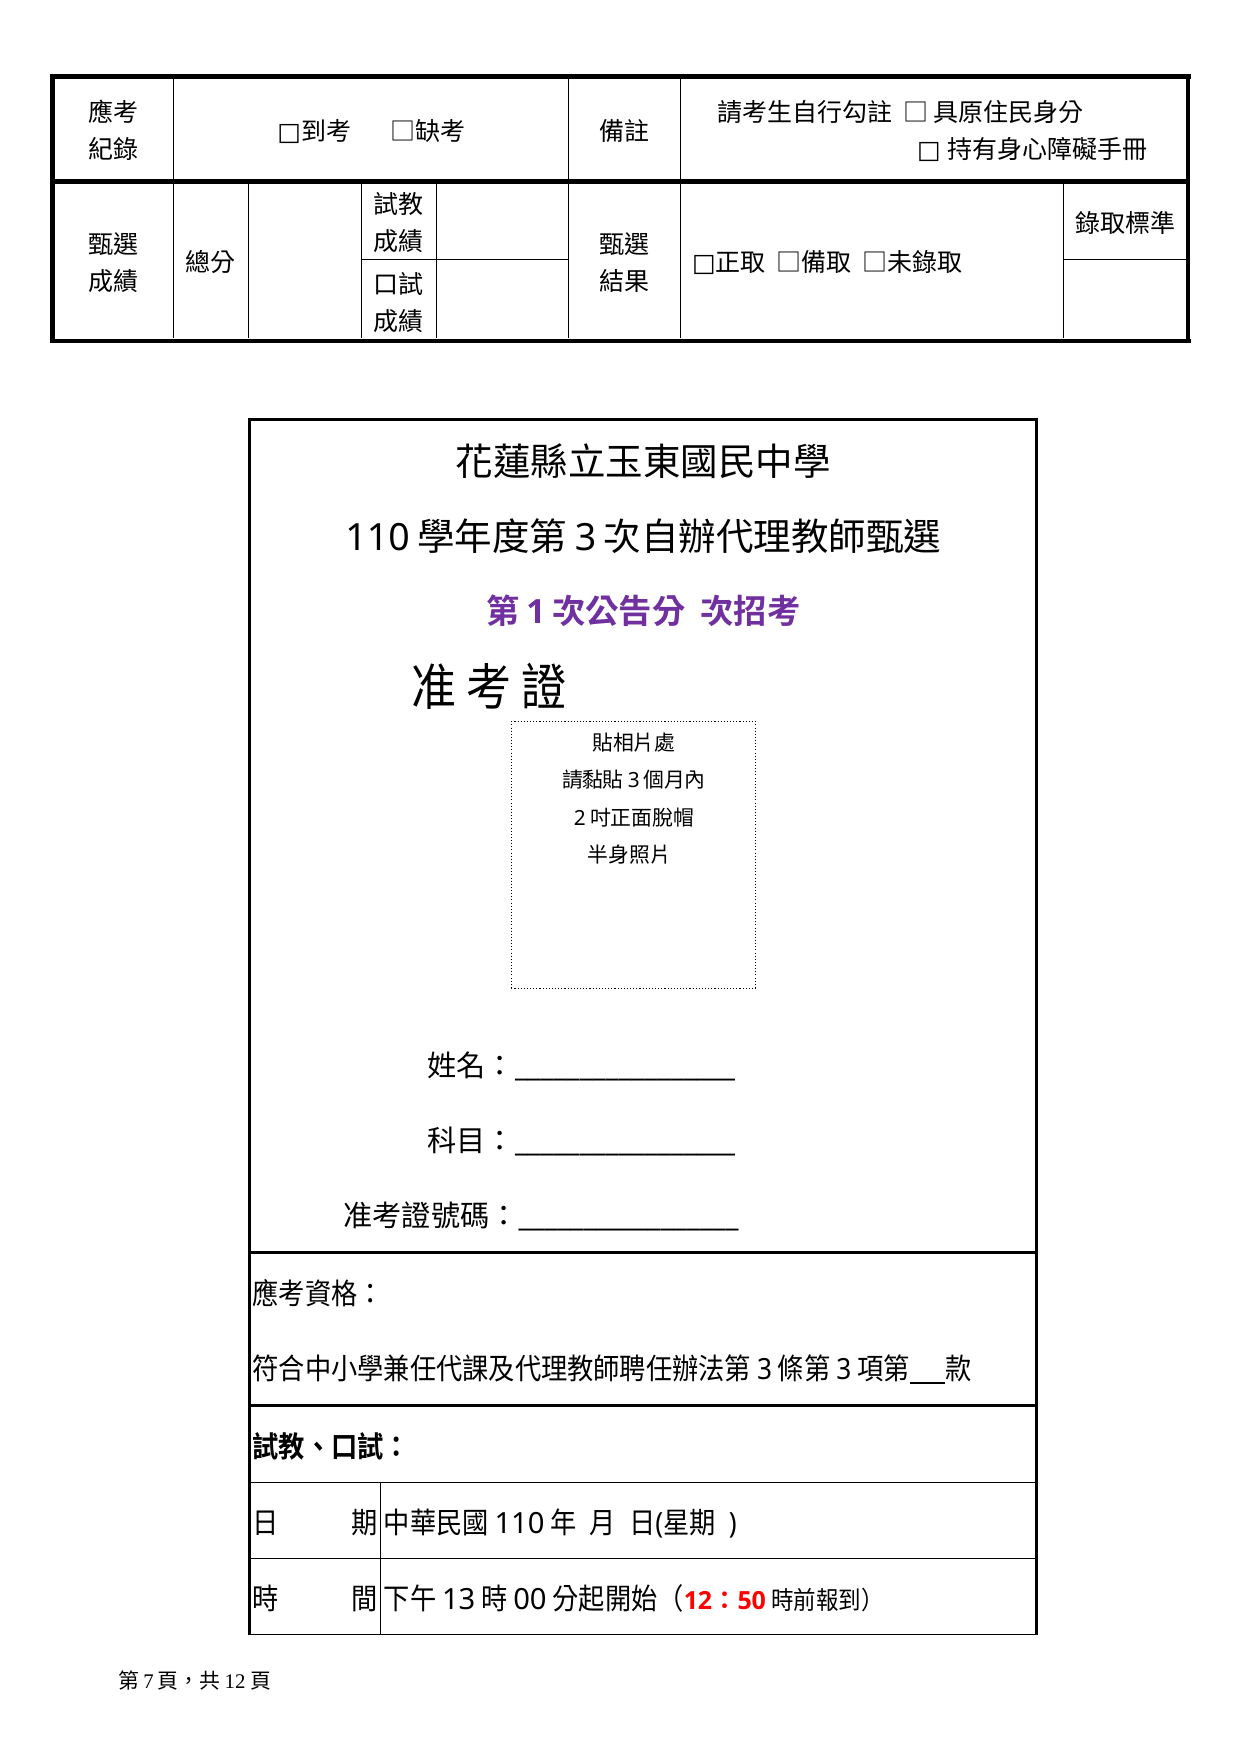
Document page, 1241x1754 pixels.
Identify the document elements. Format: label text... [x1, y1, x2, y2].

table_cell 錄取標準 [1064, 184, 1186, 259]
table_cell [437, 184, 568, 259]
table_cell □到考 □缺考 [174, 79, 568, 179]
table_cell 試教、口試： [251, 1407, 1035, 1482]
table_cell 中華民國110年 月 日(星期 ) [381, 1483, 1035, 1558]
table_cell 日期 [251, 1483, 380, 1558]
table_cell 甄選 成績 [55, 184, 173, 338]
table_cell 總分 [174, 184, 248, 338]
table_cell 下午13時00分起開始（12：50時前報到） [381, 1559, 1035, 1634]
table_header 花蓮縣立玉東國民中學 110學年度第3次自辦代理教師甄選 第1次公告分 次招考 准 考 證 姓名：_________________ 科目：_________________ 准考證號碼：_________________ [251, 421, 1035, 1251]
table_cell [1064, 260, 1186, 338]
table_cell □正取 □備取 □未錄取 [681, 184, 1063, 338]
table_cell 試教成績 [362, 184, 436, 259]
table_cell 甄選 結果 [569, 184, 680, 338]
table_cell 請考生自行勾註 □ 具原住民身分 □ 持有身心障礙手冊 [681, 79, 1186, 179]
table_cell 備註 [569, 79, 680, 179]
table_cell 應考 紀錄 [55, 79, 173, 179]
table_cell [437, 260, 568, 338]
table_cell 時間 [251, 1559, 380, 1634]
table_cell 應考資格： 符合中小學兼任代課及代理教師聘任辦法第3條第3項第 款 [251, 1254, 1035, 1404]
table_cell 口試成績 [362, 260, 436, 338]
table_cell [249, 184, 361, 338]
